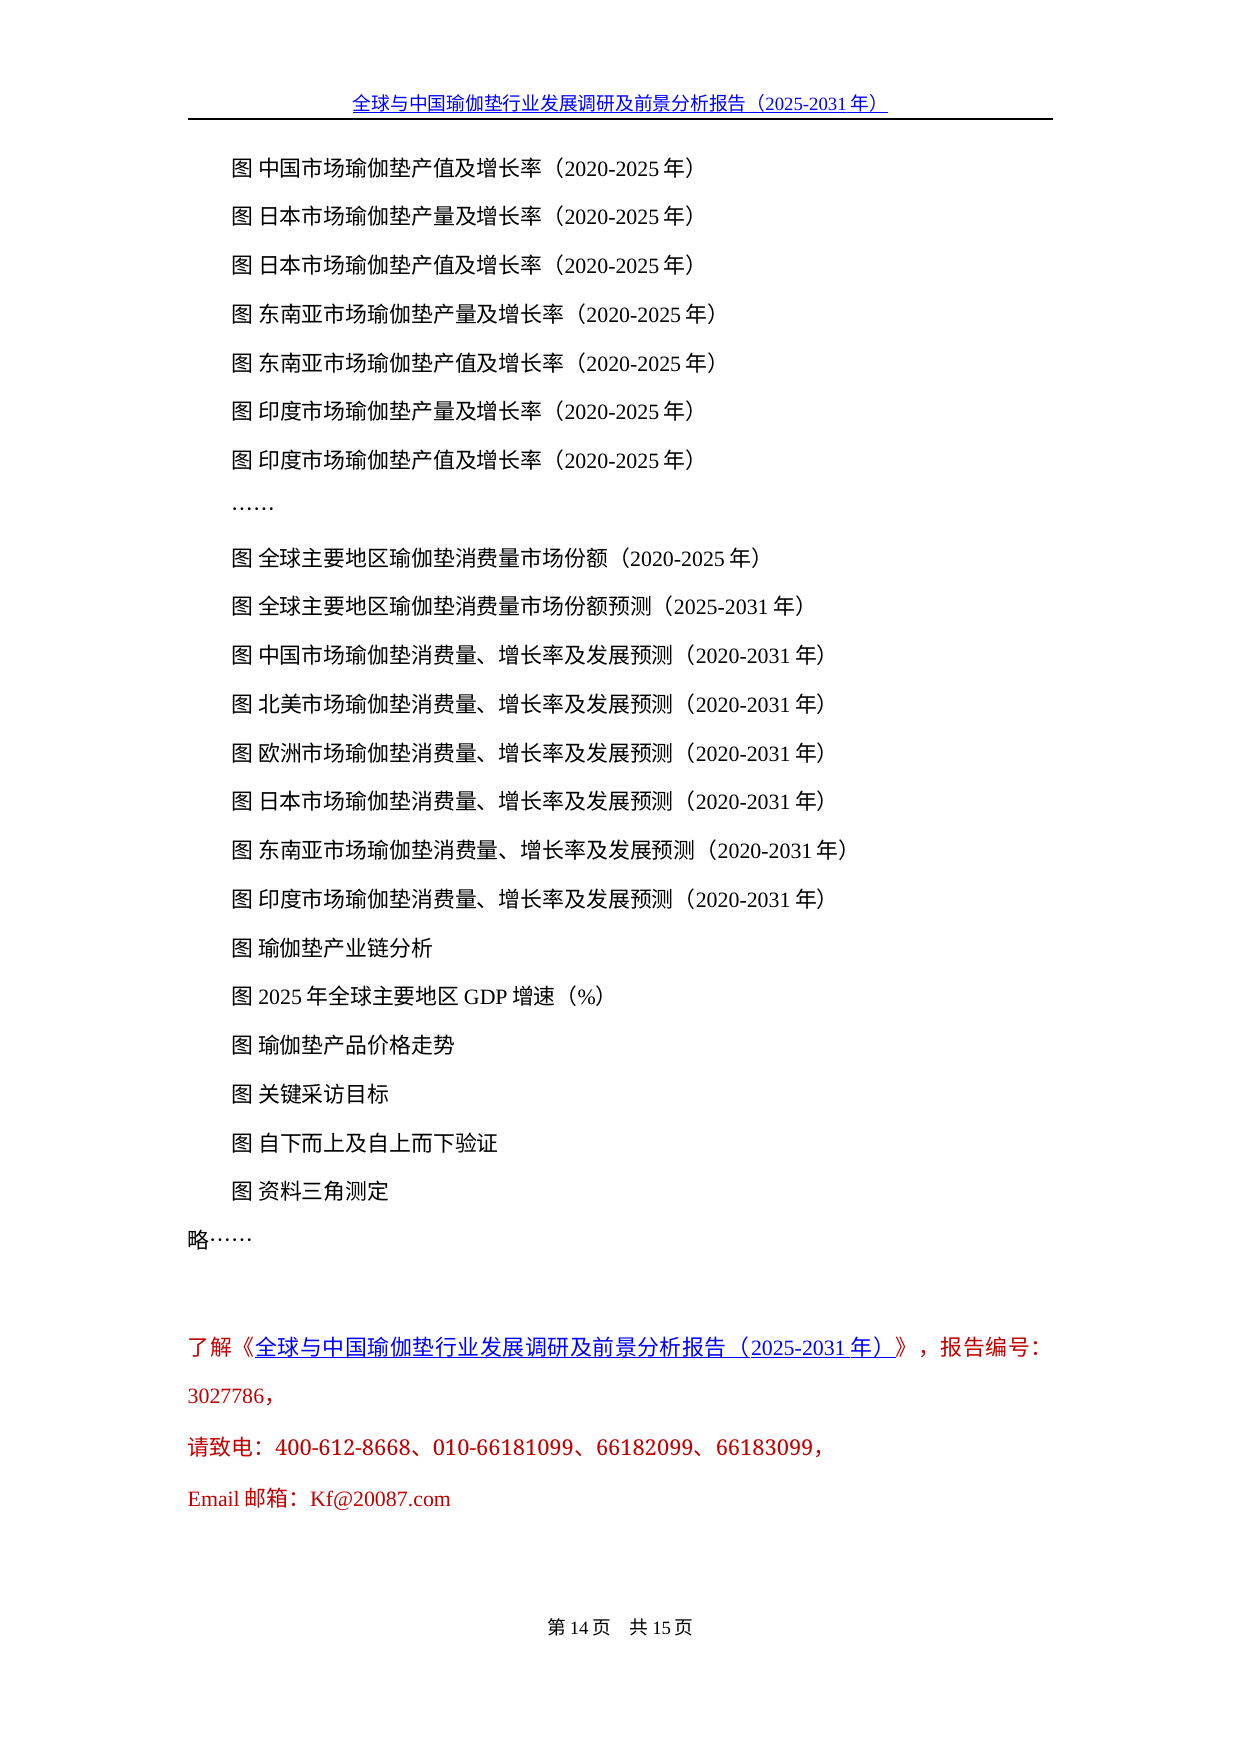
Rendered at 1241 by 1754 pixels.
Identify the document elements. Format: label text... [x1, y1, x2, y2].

text 了解《全球与中国瑜伽垫行业发展调研及前景分析报告（2025-2031年）》，报告编号：3027786， [187, 1329, 1053, 1410]
text Email邮箱：Kf@20087.com [187, 1481, 1053, 1513]
text 请致电：400-612-8668、010-66181099、66182099、66183099， [187, 1429, 1053, 1462]
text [187, 150, 1053, 1255]
